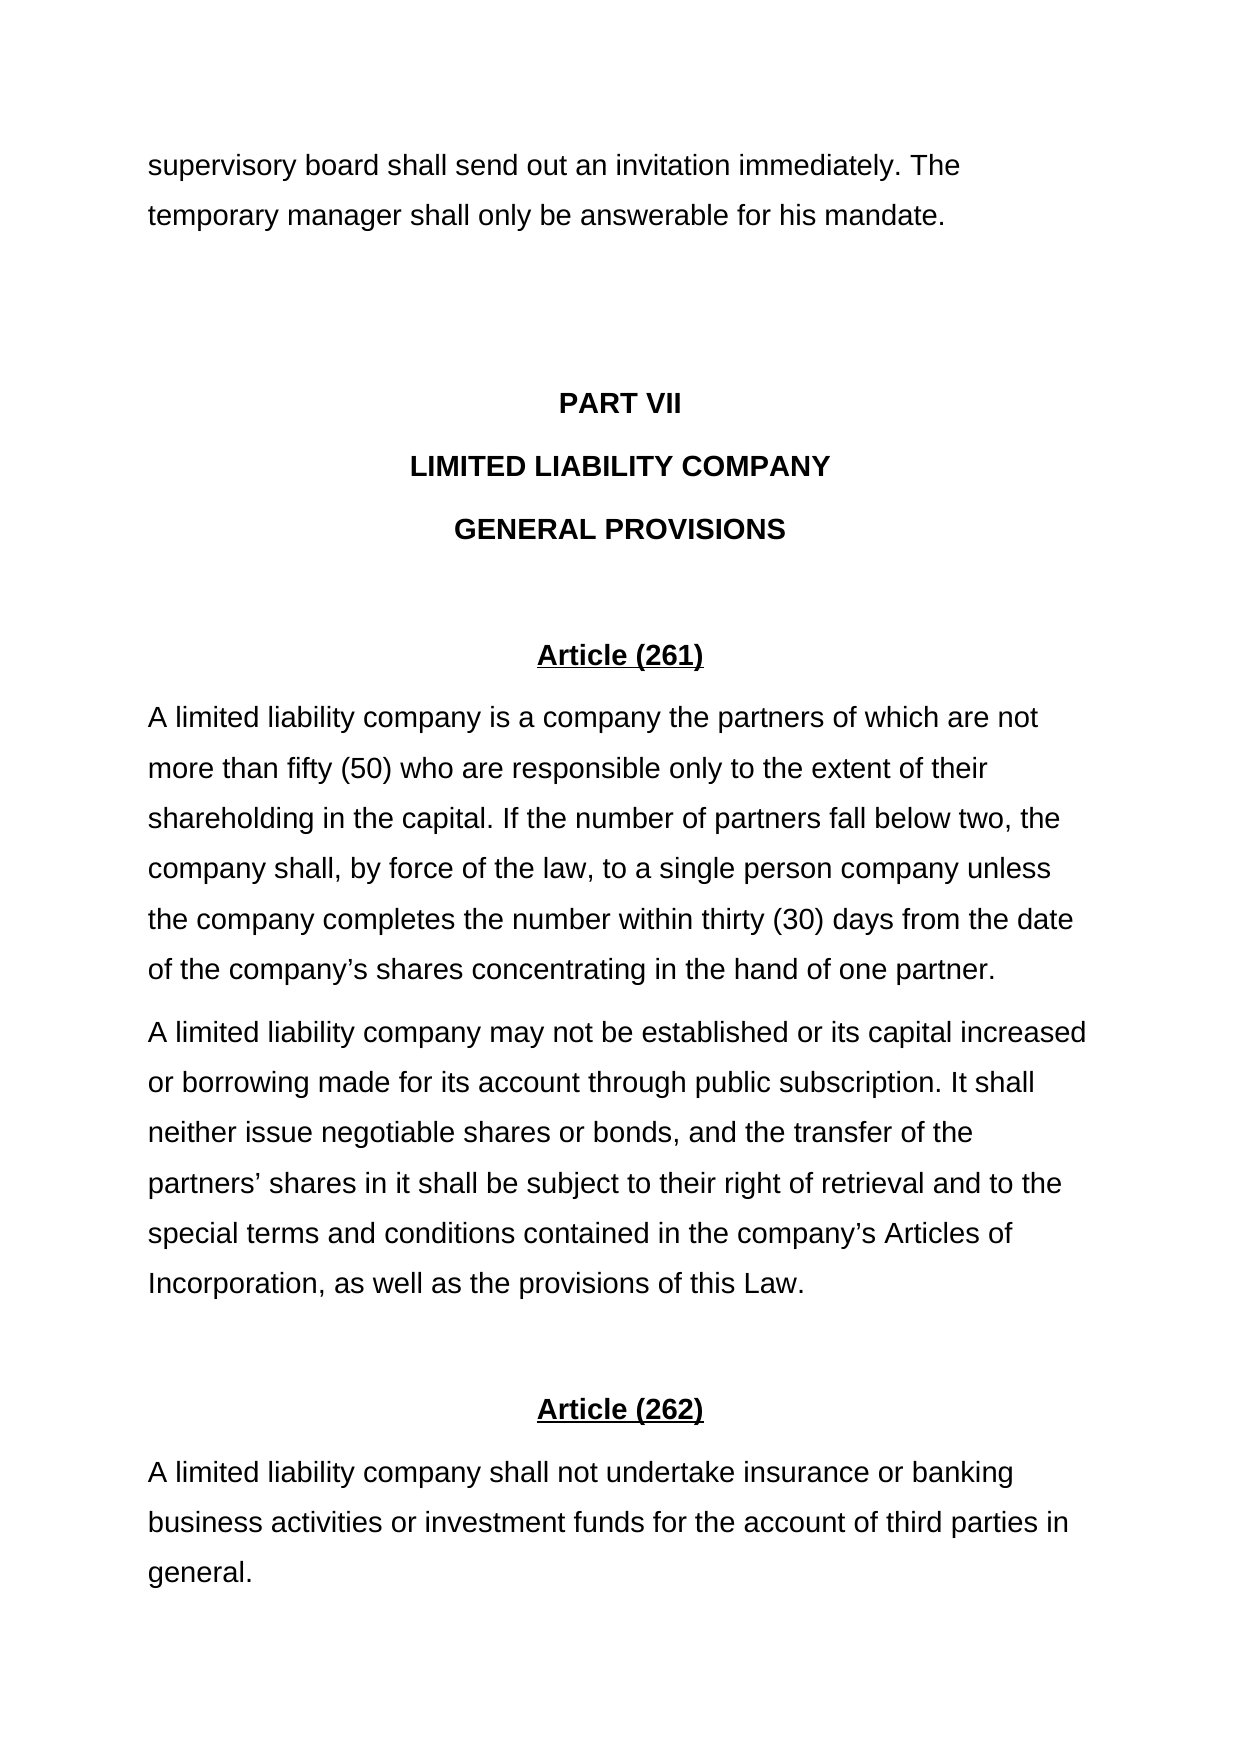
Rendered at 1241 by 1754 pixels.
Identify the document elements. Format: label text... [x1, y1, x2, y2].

text Article (261) [148, 638, 1093, 671]
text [148, 148, 1093, 231]
text GENERAL PROVISIONS [148, 512, 1093, 546]
text PART VII [148, 386, 1093, 420]
text A limited liability company may not be established or its capital increased or borrowing made for its account through public subscription. It shall neither issue negotiable shares or bonds, and the transfer of the partners’ shares in it shall be subject to their right of retrieval and to the special terms and conditions contained in the company’s Articles of Incorporation, as well as the provisions of this Law. [148, 1015, 1093, 1300]
text Article (262) [148, 1392, 1093, 1426]
text LIMITED LIABILITY COMPANY [148, 449, 1093, 483]
text A limited liability company shall not undertake insurance or banking business activities or investment funds for the account of third parties in general. [148, 1455, 1093, 1589]
text A limited liability company is a company the partners of which are not more than fifty (50) who are responsible only to the extent of their shareholding in the capital. If the number of partners fall below two, the company shall, by force of the law, to a single person company unless the company completes the number within thirty (30) days from the date of the company’s shares concentrating in the hand of one partner. [148, 700, 1093, 986]
